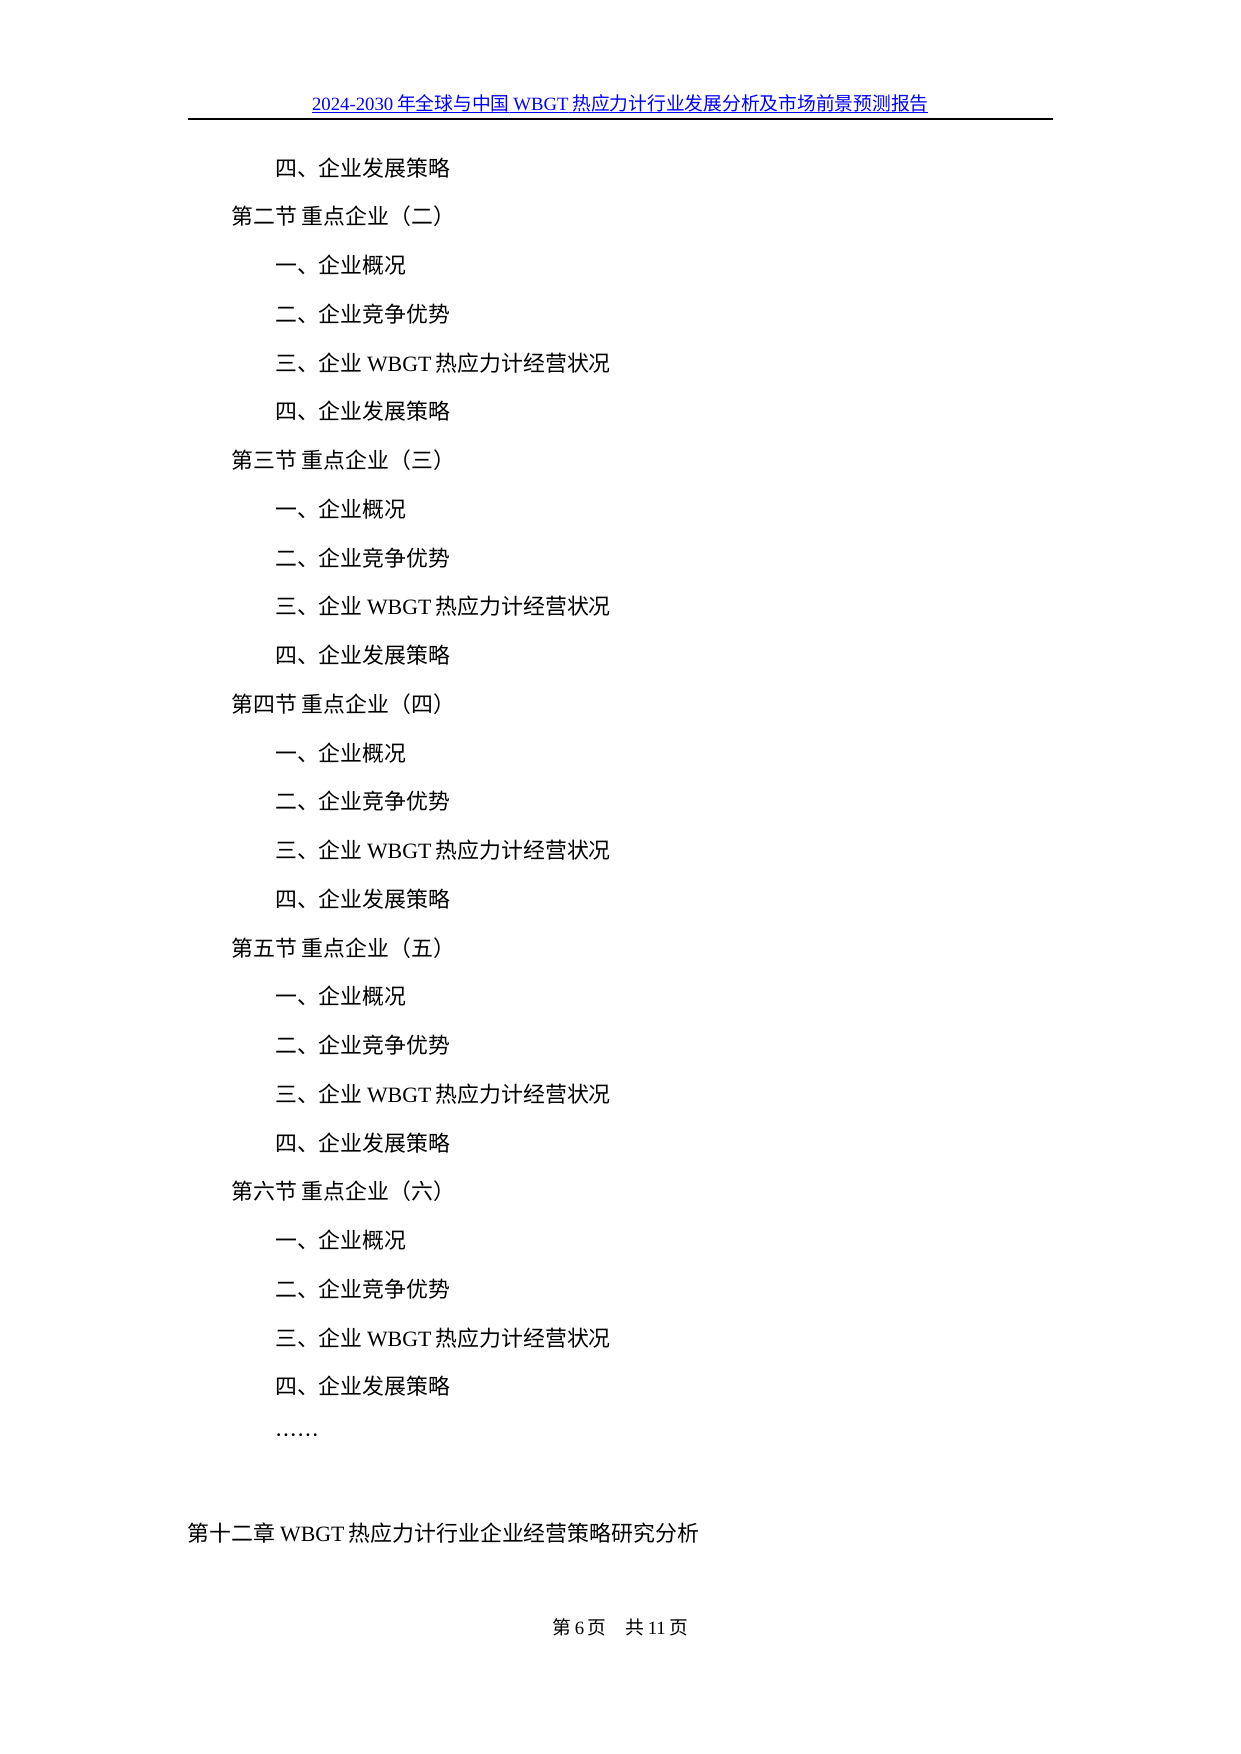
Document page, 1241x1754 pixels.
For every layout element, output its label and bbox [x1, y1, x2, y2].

text [187, 150, 1053, 1548]
